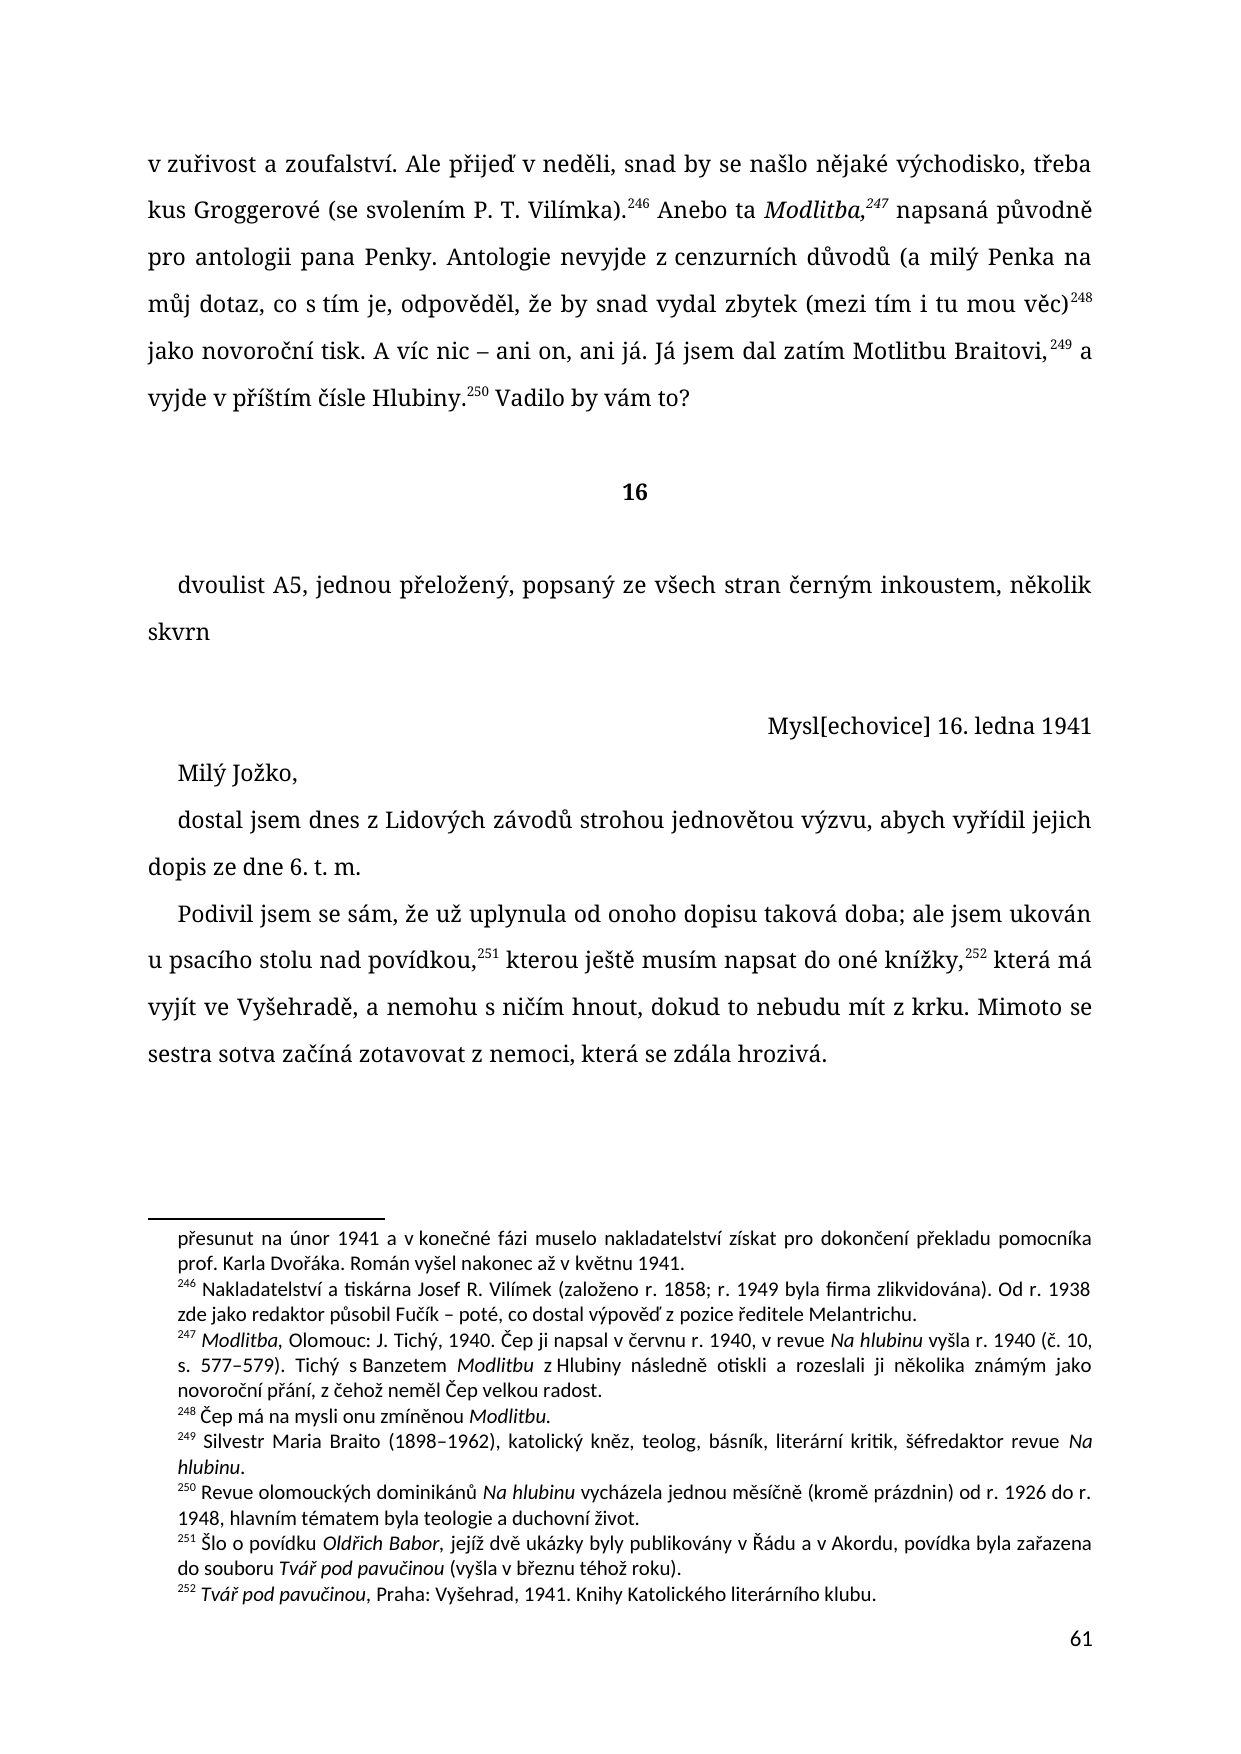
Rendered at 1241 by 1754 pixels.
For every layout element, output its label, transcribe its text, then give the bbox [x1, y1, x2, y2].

text dvoulist A5, jednou přeložený, popsaný ze všech stran černým inkoustem, několik skvrn [148, 569, 1093, 648]
text Podivil jsem se sám, že už uplynula od onoho dopisu taková doba; ale jsem ukován u psacího stolu nad povídkou, kterou ještě musím napsat do oné knížky, která má vyjít ve Vyšehradě, a nemohu s ničím hnout, dokud to nebudu mít z krku. Mimoto se sestra sotva začíná zotavovat z nemoci, která se zdála hrozivá. [148, 898, 1093, 1069]
text Milý Jožko, [148, 757, 1093, 788]
text 16 [148, 476, 1093, 507]
text Mysl[echovice] 16. ledna 1941 [148, 710, 1093, 741]
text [148, 148, 1093, 413]
text dostal jsem dnes z Lidových závodů strohou jednovětou výzvu, abych vyřídil jejich dopis ze dne 6. t. m. [148, 804, 1093, 882]
